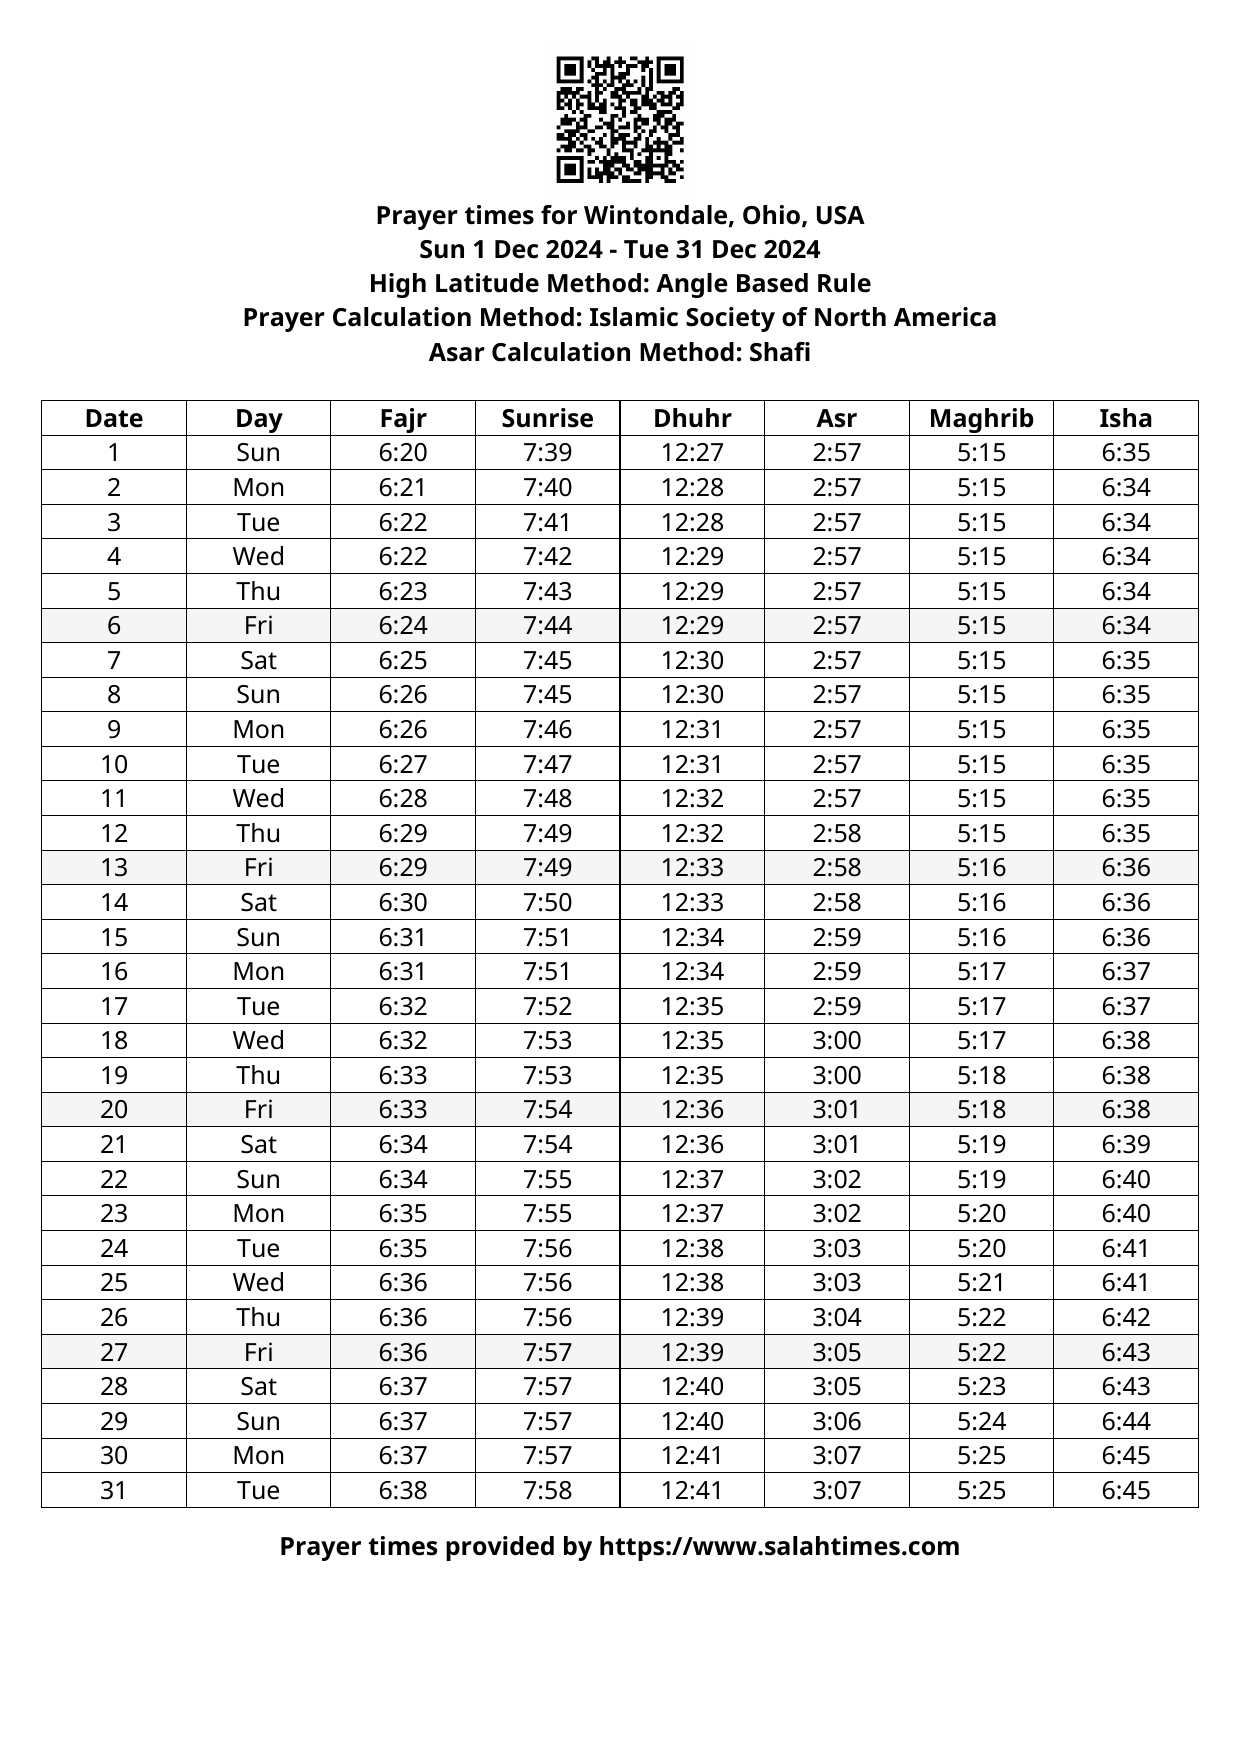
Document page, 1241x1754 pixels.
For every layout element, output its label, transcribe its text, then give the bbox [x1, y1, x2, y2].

table_cell 5:18 [910, 1058, 1053, 1092]
table_cell 6:45 [1054, 1439, 1198, 1472]
table_cell 11 [42, 781, 186, 815]
table_cell 6:28 [331, 781, 475, 815]
table_cell 9 [42, 712, 186, 746]
table_cell 7:40 [476, 470, 619, 504]
table_cell 5:15 [910, 505, 1053, 538]
table_cell 6:36 [331, 1335, 475, 1368]
table_cell 7:56 [476, 1231, 619, 1264]
table_cell 12:35 [621, 1024, 764, 1057]
table_cell 6:40 [1054, 1196, 1198, 1230]
table_cell 6:27 [331, 747, 475, 780]
table_cell 3:01 [765, 1093, 909, 1126]
table_cell 6:36 [1054, 920, 1198, 953]
table_cell 6:37 [331, 1439, 475, 1472]
table_cell 5:15 [910, 747, 1053, 780]
table_cell 12:34 [621, 920, 764, 953]
table_cell 6:43 [1054, 1369, 1198, 1403]
table_cell 6:42 [1054, 1300, 1198, 1334]
table_cell 6:26 [331, 678, 475, 711]
table_cell Thu [187, 574, 330, 607]
table_cell 12:36 [621, 1127, 764, 1161]
table_cell 3:02 [765, 1162, 909, 1195]
table_cell Fri [187, 1335, 330, 1368]
table_cell 12:37 [621, 1162, 764, 1195]
table_cell 12:29 [621, 539, 764, 573]
table_cell 15 [42, 920, 186, 953]
table_cell Mon [187, 712, 330, 746]
table_cell Sat [187, 643, 330, 677]
table_cell 7:42 [476, 539, 619, 573]
table_cell 21 [42, 1127, 186, 1161]
table_cell Sun [187, 920, 330, 953]
table_cell 23 [42, 1196, 186, 1230]
table_cell 2:57 [765, 539, 909, 573]
table_cell 6:35 [1054, 643, 1198, 677]
table_cell Fri [187, 609, 330, 642]
table_cell 6:25 [331, 643, 475, 677]
table_cell 6:34 [1054, 574, 1198, 607]
table_cell Tue [187, 505, 330, 538]
table_cell 6:24 [331, 609, 475, 642]
table_cell 12:34 [621, 954, 764, 988]
table_cell 6:43 [1054, 1335, 1198, 1368]
table_cell 2:59 [765, 920, 909, 953]
table_cell 7:55 [476, 1162, 619, 1195]
table_cell 22 [42, 1162, 186, 1195]
table_cell 6:40 [1054, 1162, 1198, 1195]
table_cell 6:36 [1054, 885, 1198, 919]
table_cell 30 [42, 1439, 186, 1472]
table_cell 2:58 [765, 885, 909, 919]
table_cell 6:33 [331, 1093, 475, 1126]
table_cell 29 [42, 1404, 186, 1437]
table_cell 7 [42, 643, 186, 677]
table_cell 5:15 [910, 678, 1053, 711]
table_cell 6:29 [331, 816, 475, 849]
table_cell 7:48 [476, 781, 619, 815]
table_cell 12:30 [621, 678, 764, 711]
table_cell 17 [42, 989, 186, 1022]
text Prayer times for Wintondale, Ohio, USA [42, 198, 1198, 232]
table_cell 6:31 [331, 920, 475, 953]
table_cell 6:35 [1054, 678, 1198, 711]
table_cell 5 [42, 574, 186, 607]
table_cell Wed [187, 1024, 330, 1057]
table_cell 2 [42, 470, 186, 504]
table_cell 6:37 [1054, 954, 1198, 988]
table_cell 7:46 [476, 712, 619, 746]
table_cell 6:35 [1054, 747, 1198, 780]
table_cell 19 [42, 1058, 186, 1092]
table_cell 5:15 [910, 609, 1053, 642]
table_cell 26 [42, 1300, 186, 1334]
table_cell 12:41 [621, 1473, 764, 1507]
table_cell 3:05 [765, 1369, 909, 1403]
table_cell 2:57 [765, 678, 909, 711]
table_cell Sun [187, 1162, 330, 1195]
table_cell 6:37 [331, 1404, 475, 1437]
table_cell Mon [187, 1439, 330, 1472]
table_cell Wed [187, 539, 330, 573]
table_cell 16 [42, 954, 186, 988]
table_cell Mon [187, 954, 330, 988]
table_cell 7:56 [476, 1300, 619, 1334]
table_cell 3:04 [765, 1300, 909, 1334]
table_cell 20 [42, 1093, 186, 1126]
table_cell 2:57 [765, 712, 909, 746]
table_cell 7:43 [476, 574, 619, 607]
text Prayer Calculation Method: Islamic Society of North America [42, 300, 1198, 334]
table_cell 6:31 [331, 954, 475, 988]
table_cell 6:36 [331, 1300, 475, 1334]
table_cell 6:21 [331, 470, 475, 504]
table_cell 3 [42, 505, 186, 538]
table_cell 3:00 [765, 1024, 909, 1057]
table_cell 7:47 [476, 747, 619, 780]
table_cell 5:22 [910, 1335, 1053, 1368]
table_header Fajr [331, 401, 475, 434]
table_cell 14 [42, 885, 186, 919]
table_cell 5:22 [910, 1300, 1053, 1334]
table_cell 6:30 [331, 885, 475, 919]
table_cell 5:20 [910, 1231, 1053, 1264]
table_header Day [187, 401, 330, 434]
table_cell 12:28 [621, 470, 764, 504]
text Asar Calculation Method: Shafi [42, 334, 1198, 368]
table_cell 6 [42, 609, 186, 642]
table_cell 2:58 [765, 816, 909, 849]
table_cell 6:36 [331, 1266, 475, 1299]
table_cell 7:57 [476, 1369, 619, 1403]
table_cell 7:53 [476, 1024, 619, 1057]
table_cell 18 [42, 1024, 186, 1057]
table_cell 6:22 [331, 505, 475, 538]
table_cell 28 [42, 1369, 186, 1403]
table_cell 6:32 [331, 989, 475, 1022]
table_cell 6:23 [331, 574, 475, 607]
table_header Sunrise [476, 401, 619, 434]
table_cell 6:35 [1054, 816, 1198, 849]
table_cell 5:25 [910, 1439, 1053, 1472]
table_cell 7:45 [476, 643, 619, 677]
table_cell 12:28 [621, 505, 764, 538]
table_cell 2:57 [765, 505, 909, 538]
table_cell 7:44 [476, 609, 619, 642]
table_cell 7:53 [476, 1058, 619, 1092]
table_cell 12:32 [621, 816, 764, 849]
table_cell Fri [187, 851, 330, 884]
table_cell 5:15 [910, 436, 1053, 469]
table_cell 2:57 [765, 436, 909, 469]
table_cell 12:29 [621, 574, 764, 607]
table_cell 7:49 [476, 851, 619, 884]
table_cell 5:15 [910, 781, 1053, 815]
table_cell 2:59 [765, 989, 909, 1022]
table_cell 6:38 [1054, 1024, 1198, 1057]
table_header Dhuhr [621, 401, 764, 434]
table_cell 7:54 [476, 1093, 619, 1126]
table_cell 12:31 [621, 712, 764, 746]
table_cell Thu [187, 816, 330, 849]
table_header Isha [1054, 401, 1198, 434]
table_cell 6:38 [1054, 1093, 1198, 1126]
table_cell 7:58 [476, 1473, 619, 1507]
table_cell 7:52 [476, 989, 619, 1022]
table_cell 13 [42, 851, 186, 884]
table_cell 12:40 [621, 1404, 764, 1437]
table_cell Sun [187, 678, 330, 711]
table_cell 5:17 [910, 1024, 1053, 1057]
table_cell 6:35 [331, 1231, 475, 1264]
table_cell 6:34 [1054, 609, 1198, 642]
table_cell 6:34 [1054, 539, 1198, 573]
table_cell 5:25 [910, 1473, 1053, 1507]
table_cell 3:05 [765, 1335, 909, 1368]
table_cell 12:39 [621, 1335, 764, 1368]
table_cell 12:37 [621, 1196, 764, 1230]
table_cell 5:16 [910, 851, 1053, 884]
table_cell 12:36 [621, 1093, 764, 1126]
table_cell 31 [42, 1473, 186, 1507]
table_cell 7:51 [476, 954, 619, 988]
table_cell 6:34 [1054, 505, 1198, 538]
table_cell 12:32 [621, 781, 764, 815]
table_cell 5:15 [910, 539, 1053, 573]
table_cell 5:21 [910, 1266, 1053, 1299]
table_cell 2:57 [765, 470, 909, 504]
table_cell Wed [187, 1266, 330, 1299]
table_cell 3:03 [765, 1231, 909, 1264]
table_cell 12 [42, 816, 186, 849]
table_cell 3:03 [765, 1266, 909, 1299]
table_cell 3:02 [765, 1196, 909, 1230]
table_cell 6:41 [1054, 1231, 1198, 1264]
text Sun 1 Dec 2024 - Tue 31 Dec 2024 [42, 232, 1198, 266]
table_header Asr [765, 401, 909, 434]
table_cell 7:55 [476, 1196, 619, 1230]
table_cell 7:49 [476, 816, 619, 849]
table_cell 5:19 [910, 1162, 1053, 1195]
table_cell 5:15 [910, 816, 1053, 849]
table_cell 12:39 [621, 1300, 764, 1334]
table_cell 2:57 [765, 574, 909, 607]
table_cell 4 [42, 539, 186, 573]
table_cell 6:34 [1054, 470, 1198, 504]
table_cell 3:01 [765, 1127, 909, 1161]
table_cell 3:07 [765, 1473, 909, 1507]
table_cell 2:57 [765, 747, 909, 780]
table_cell 5:20 [910, 1196, 1053, 1230]
table_cell 5:19 [910, 1127, 1053, 1161]
table_cell 12:35 [621, 1058, 764, 1092]
table_cell 7:57 [476, 1439, 619, 1472]
table_cell 6:37 [331, 1369, 475, 1403]
table_cell 5:15 [910, 470, 1053, 504]
table_cell 5:16 [910, 885, 1053, 919]
table_cell 10 [42, 747, 186, 780]
table_cell 5:18 [910, 1093, 1053, 1126]
table_cell 12:31 [621, 747, 764, 780]
table_cell 12:35 [621, 989, 764, 1022]
table_header Date [42, 401, 186, 434]
table_cell Sun [187, 436, 330, 469]
table_cell Sat [187, 885, 330, 919]
table_cell 5:17 [910, 989, 1053, 1022]
table_cell 3:06 [765, 1404, 909, 1437]
table_cell 7:57 [476, 1404, 619, 1437]
table_cell 5:24 [910, 1404, 1053, 1437]
table_cell 7:50 [476, 885, 619, 919]
table_cell 2:58 [765, 851, 909, 884]
table_cell 12:30 [621, 643, 764, 677]
table_cell 7:54 [476, 1127, 619, 1161]
table_cell 12:41 [621, 1439, 764, 1472]
table_cell Tue [187, 1231, 330, 1264]
table_cell 6:29 [331, 851, 475, 884]
table_cell 5:17 [910, 954, 1053, 988]
picture [542, 41, 699, 198]
table_cell 6:22 [331, 539, 475, 573]
table_cell 6:26 [331, 712, 475, 746]
table_cell 7:39 [476, 436, 619, 469]
table_cell 3:07 [765, 1439, 909, 1472]
table_cell 7:51 [476, 920, 619, 953]
table_cell 6:45 [1054, 1473, 1198, 1507]
table_cell 7:45 [476, 678, 619, 711]
table_cell Tue [187, 989, 330, 1022]
table_cell 1 [42, 436, 186, 469]
table_cell 2:57 [765, 781, 909, 815]
table_cell 5:15 [910, 712, 1053, 746]
table_cell 6:34 [331, 1162, 475, 1195]
table_cell 12:27 [621, 436, 764, 469]
table_cell 24 [42, 1231, 186, 1264]
table_cell Wed [187, 781, 330, 815]
table_cell 6:36 [1054, 851, 1198, 884]
table_header Maghrib [910, 401, 1053, 434]
table_cell 2:57 [765, 643, 909, 677]
table_cell Sat [187, 1127, 330, 1161]
table_cell 12:40 [621, 1369, 764, 1403]
table_cell Mon [187, 1196, 330, 1230]
table_cell 25 [42, 1266, 186, 1299]
table_cell 6:34 [331, 1127, 475, 1161]
table_cell 12:38 [621, 1266, 764, 1299]
table_cell Sat [187, 1369, 330, 1403]
table_cell Thu [187, 1058, 330, 1092]
table_cell 6:35 [1054, 712, 1198, 746]
table_cell 6:35 [1054, 436, 1198, 469]
table_cell 6:38 [331, 1473, 475, 1507]
table_cell 12:29 [621, 609, 764, 642]
text Prayer times provided by https://www.salahtimes.com [42, 1528, 1198, 1563]
table_cell 6:38 [1054, 1058, 1198, 1092]
table_cell 27 [42, 1335, 186, 1368]
table_cell Sun [187, 1404, 330, 1437]
table_cell 6:35 [331, 1196, 475, 1230]
table_cell Mon [187, 470, 330, 504]
table_cell 7:57 [476, 1335, 619, 1368]
table_cell 2:57 [765, 609, 909, 642]
table_cell 6:37 [1054, 989, 1198, 1022]
table_cell 5:16 [910, 920, 1053, 953]
table_cell Fri [187, 1093, 330, 1126]
table_cell Tue [187, 1473, 330, 1507]
table_cell 6:44 [1054, 1404, 1198, 1437]
table_cell 12:38 [621, 1231, 764, 1264]
table_cell 5:23 [910, 1369, 1053, 1403]
table_cell 7:41 [476, 505, 619, 538]
text High Latitude Method: Angle Based Rule [42, 266, 1198, 300]
table_cell 5:15 [910, 643, 1053, 677]
table_cell 12:33 [621, 885, 764, 919]
table_cell 8 [42, 678, 186, 711]
table_cell 6:41 [1054, 1266, 1198, 1299]
table_cell 5:15 [910, 574, 1053, 607]
table_cell 7:56 [476, 1266, 619, 1299]
table_cell 6:33 [331, 1058, 475, 1092]
table_cell 6:39 [1054, 1127, 1198, 1161]
table_cell 6:32 [331, 1024, 475, 1057]
table_cell Tue [187, 747, 330, 780]
table_cell 3:00 [765, 1058, 909, 1092]
table_cell 2:59 [765, 954, 909, 988]
table_cell 6:20 [331, 436, 475, 469]
table_cell 6:35 [1054, 781, 1198, 815]
table_cell Thu [187, 1300, 330, 1334]
table_cell 12:33 [621, 851, 764, 884]
